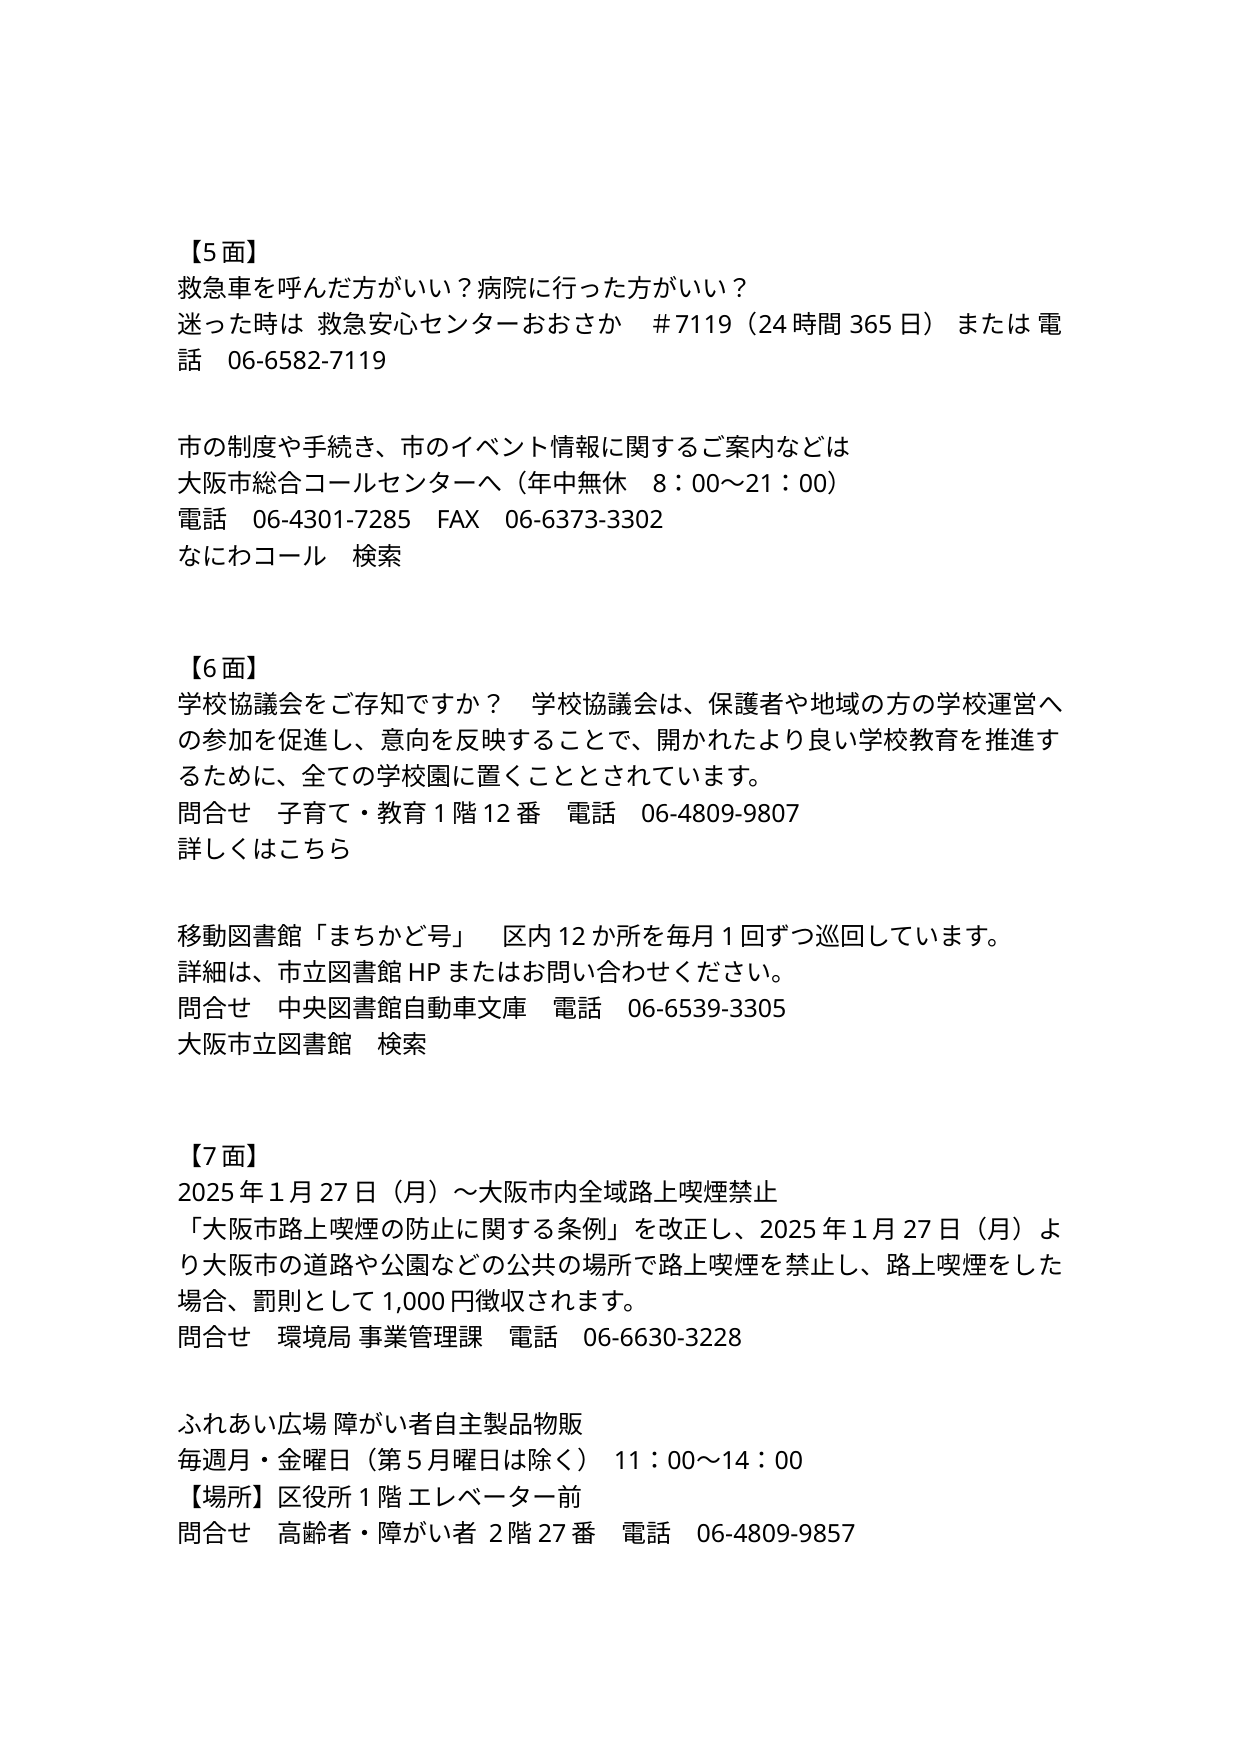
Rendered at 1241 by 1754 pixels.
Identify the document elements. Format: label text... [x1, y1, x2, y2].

text 【5面】 [177, 232, 1063, 268]
text 大阪市立図書館 検索 [177, 1025, 1063, 1061]
text 【場所】区役所 1階 エレベーター前 [177, 1477, 1063, 1513]
text なにわコール 検索 [177, 536, 1063, 572]
text 詳しくはこちら [177, 829, 1063, 866]
text 電話 06-4301-7285 FAX 06-6373-3302 [177, 500, 1063, 536]
text 問合せ 子育て・教育 1階12番 電話 06-4809-9807 [177, 793, 1063, 829]
text 【6面】 [177, 648, 1063, 684]
text 学校協議会をご存知ですか？ 学校協議会は、保護者や地域の方の学校運営への参加を促進し、意向を反映することで、開かれたより良い学校教育を推進するために、全ての学校園に置くこととされています。 [177, 684, 1063, 793]
text 問合せ 高齢者・障がい者 2階27番 電話 06-4809-9857 [177, 1513, 1063, 1549]
text 問合せ 中央図書館自動車文庫 電話 06-6539-3305 [177, 988, 1063, 1025]
text 大阪市総合コールセンターへ（年中無休 8：00～21：00） [177, 464, 1063, 500]
text 2025年１月27日（月）～大阪市内全域路上喫煙禁止 [177, 1173, 1063, 1209]
text 移動図書館「まちかど号」 区内12か所を毎月1回ずつ巡回しています。 [177, 916, 1063, 952]
text 「大阪市路上喫煙の防止に関する条例」を改正し、2025年１月27日（月）より大阪市の道路や公園などの公共の場所で路上喫煙を禁止し、路上喫煙をした場合、罰則として1,000円徴収されます。 [177, 1209, 1063, 1318]
text 問合せ 環境局 事業管理課 電話 06-6630-3228 [177, 1318, 1063, 1354]
text 毎週月・金曜日（第５月曜日は除く） 11：00～14：00 [177, 1441, 1063, 1477]
text 救急車を呼んだ方がいい？病院に行った方がいい？ [177, 268, 1063, 304]
text ふれあい広場 障がい者自主製品物販 [177, 1404, 1063, 1441]
text 市の制度や手続き、市のイベント情報に関するご案内などは [177, 427, 1063, 464]
text 【7面】 [177, 1137, 1063, 1173]
text 詳細は、市立図書館HPまたはお問い合わせください。 [177, 952, 1063, 988]
text 迷った時は 救急安心センターおおさか ＃7119（24時間 365日） または 電話 06-6582-7119 [177, 304, 1063, 377]
